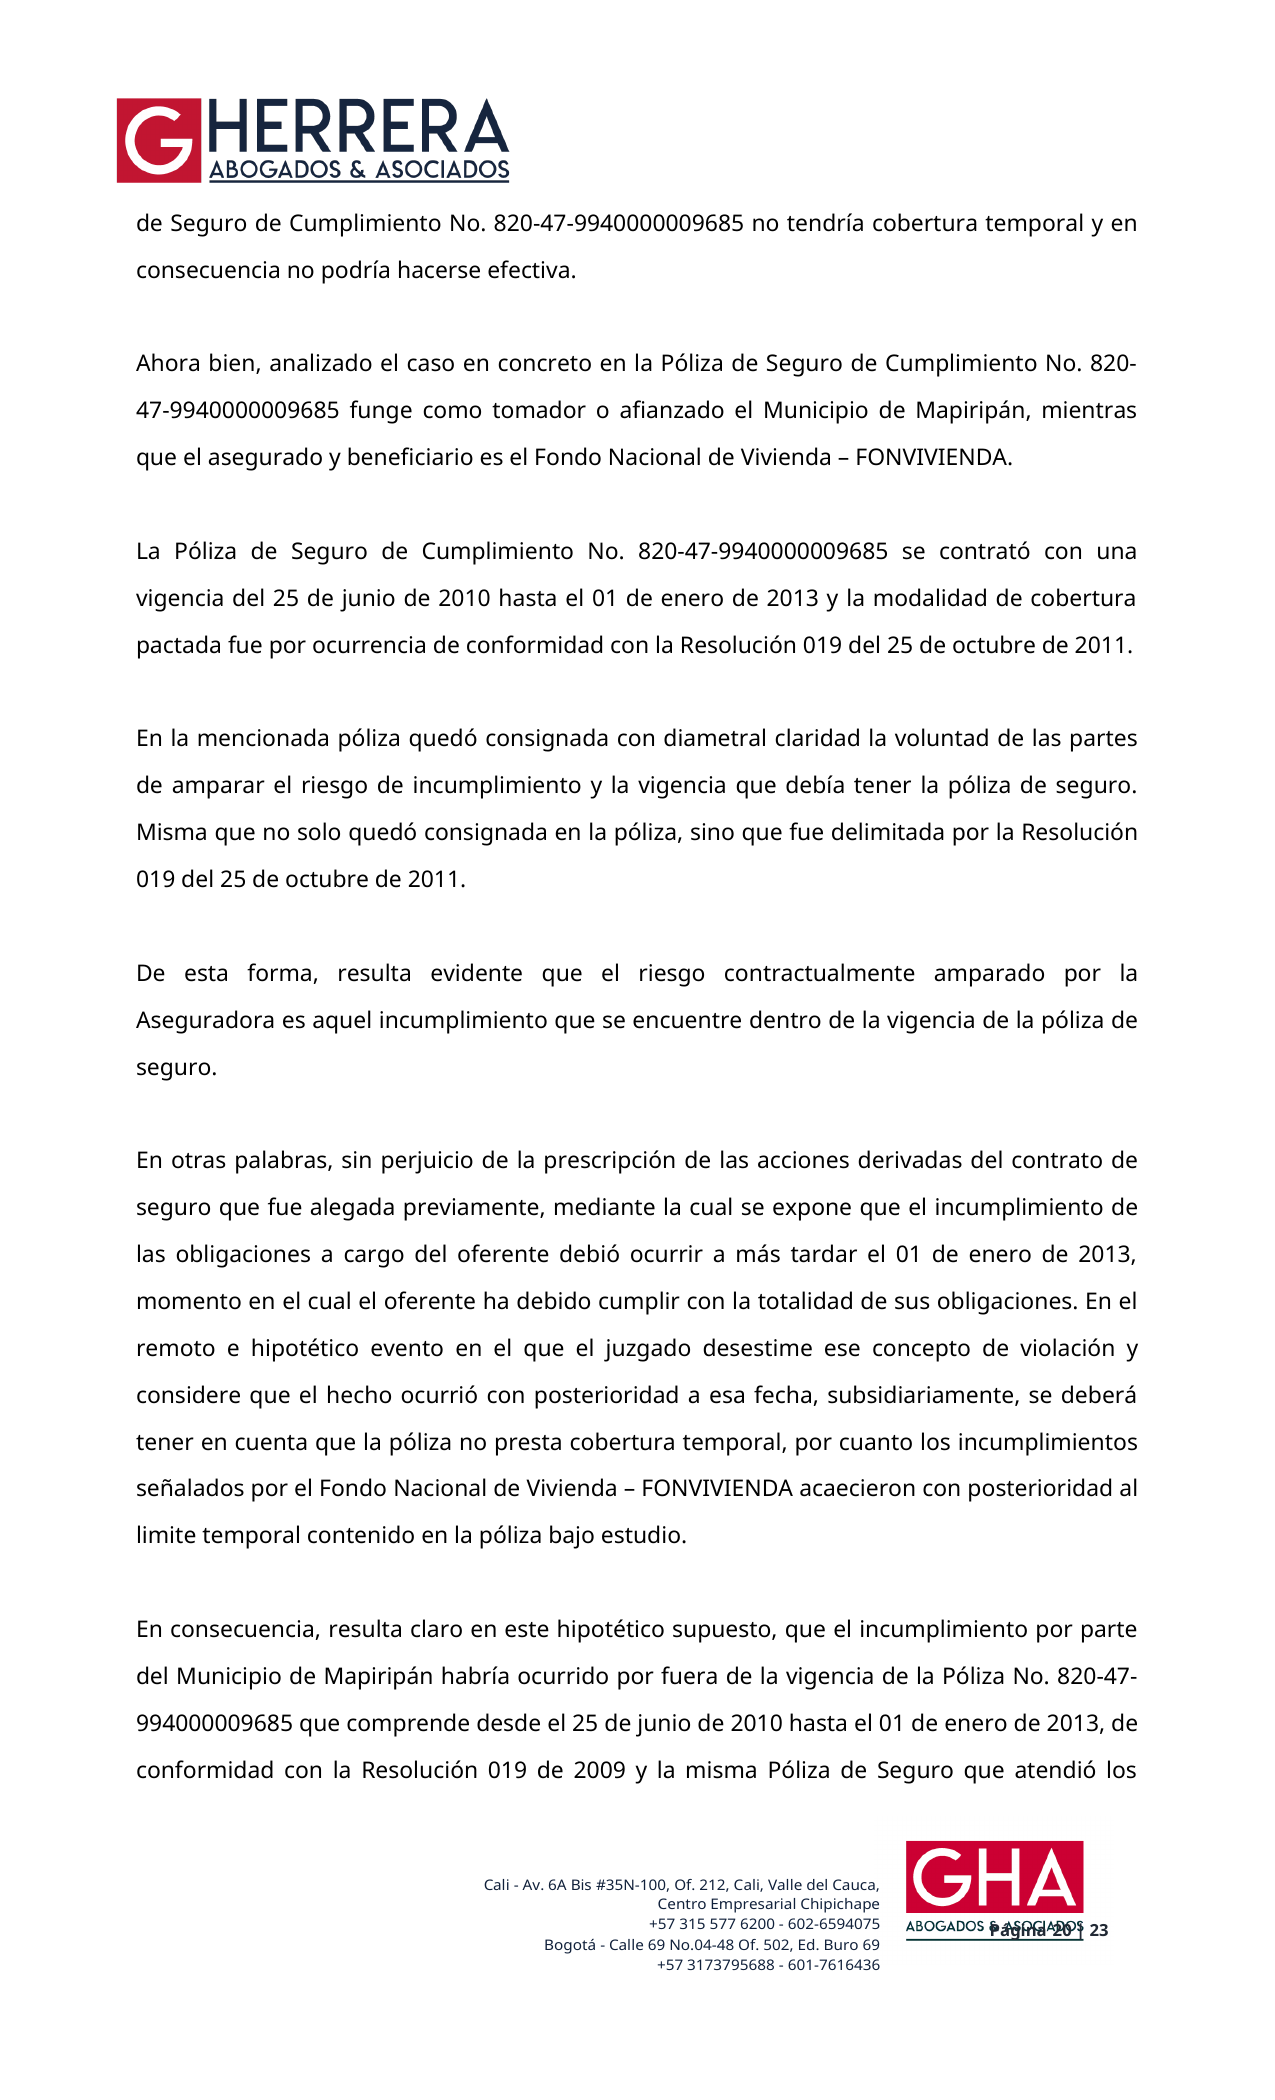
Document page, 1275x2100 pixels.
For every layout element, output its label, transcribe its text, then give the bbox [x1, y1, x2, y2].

text La Póliza de Seguro de Cumplimiento No. 820-47-9940000009685 se contrató con una vigencia del 25 de junio de 2010 hasta el 01 de enero de 2013 y la modalidad de cobertura pactada fue por ocurrencia de conformidad con la Resolución 019 del 25 de octubre de 2011. [136, 535, 1139, 660]
text Ahora bien, analizado el caso en concreto en la Póliza de Seguro de Cumplimiento No. 820-47-9940000009685 funge como tomador o afianzado el Municipio de Mapiripán, mientras que el asegurado y beneficiario es el Fondo Nacional de Vivienda – FONVIVIENDA. [136, 347, 1139, 472]
picture [96, 75, 529, 206]
picture [873, 1816, 1115, 1965]
text De esta forma, resulta evidente que el riesgo contractualmente amparado por la Aseguradora es aquel incumplimiento que se encuentre dentro de la vigencia de la póliza de seguro. [136, 957, 1139, 1082]
text En la mencionada póliza quedó consignada con diametral claridad la voluntad de las partes de amparar el riesgo de incumplimiento y la vigencia que debía tener la póliza de seguro. Misma que no solo quedó consignada en la póliza, sino que fue delimitada por la Resolución 019 del 25 de octubre de 2011. [136, 722, 1139, 894]
text En otras palabras, sin perjuicio de la prescripción de las acciones derivadas del contrato de seguro que fue alegada previamente, mediante la cual se expone que el incumplimiento de las obligaciones a cargo del oferente debió ocurrir a más tardar el 01 de enero de 2013, momento en el cual el oferente ha debido cumplir con la totalidad de sus obligaciones. En el remoto e hipotético evento en el que el juzgado desestime ese concepto de violación y considere que el hecho ocurrió con posterioridad a esa fecha, subsidiariamente, se deberá tener en cuenta que la póliza no presta cobertura temporal, por cuanto los incumplimientos señalados por el Fondo Nacional de Vivienda – FONVIVIENDA acaecieron con posterioridad al limite temporal contenido en la póliza bajo estudio. [136, 1144, 1139, 1551]
